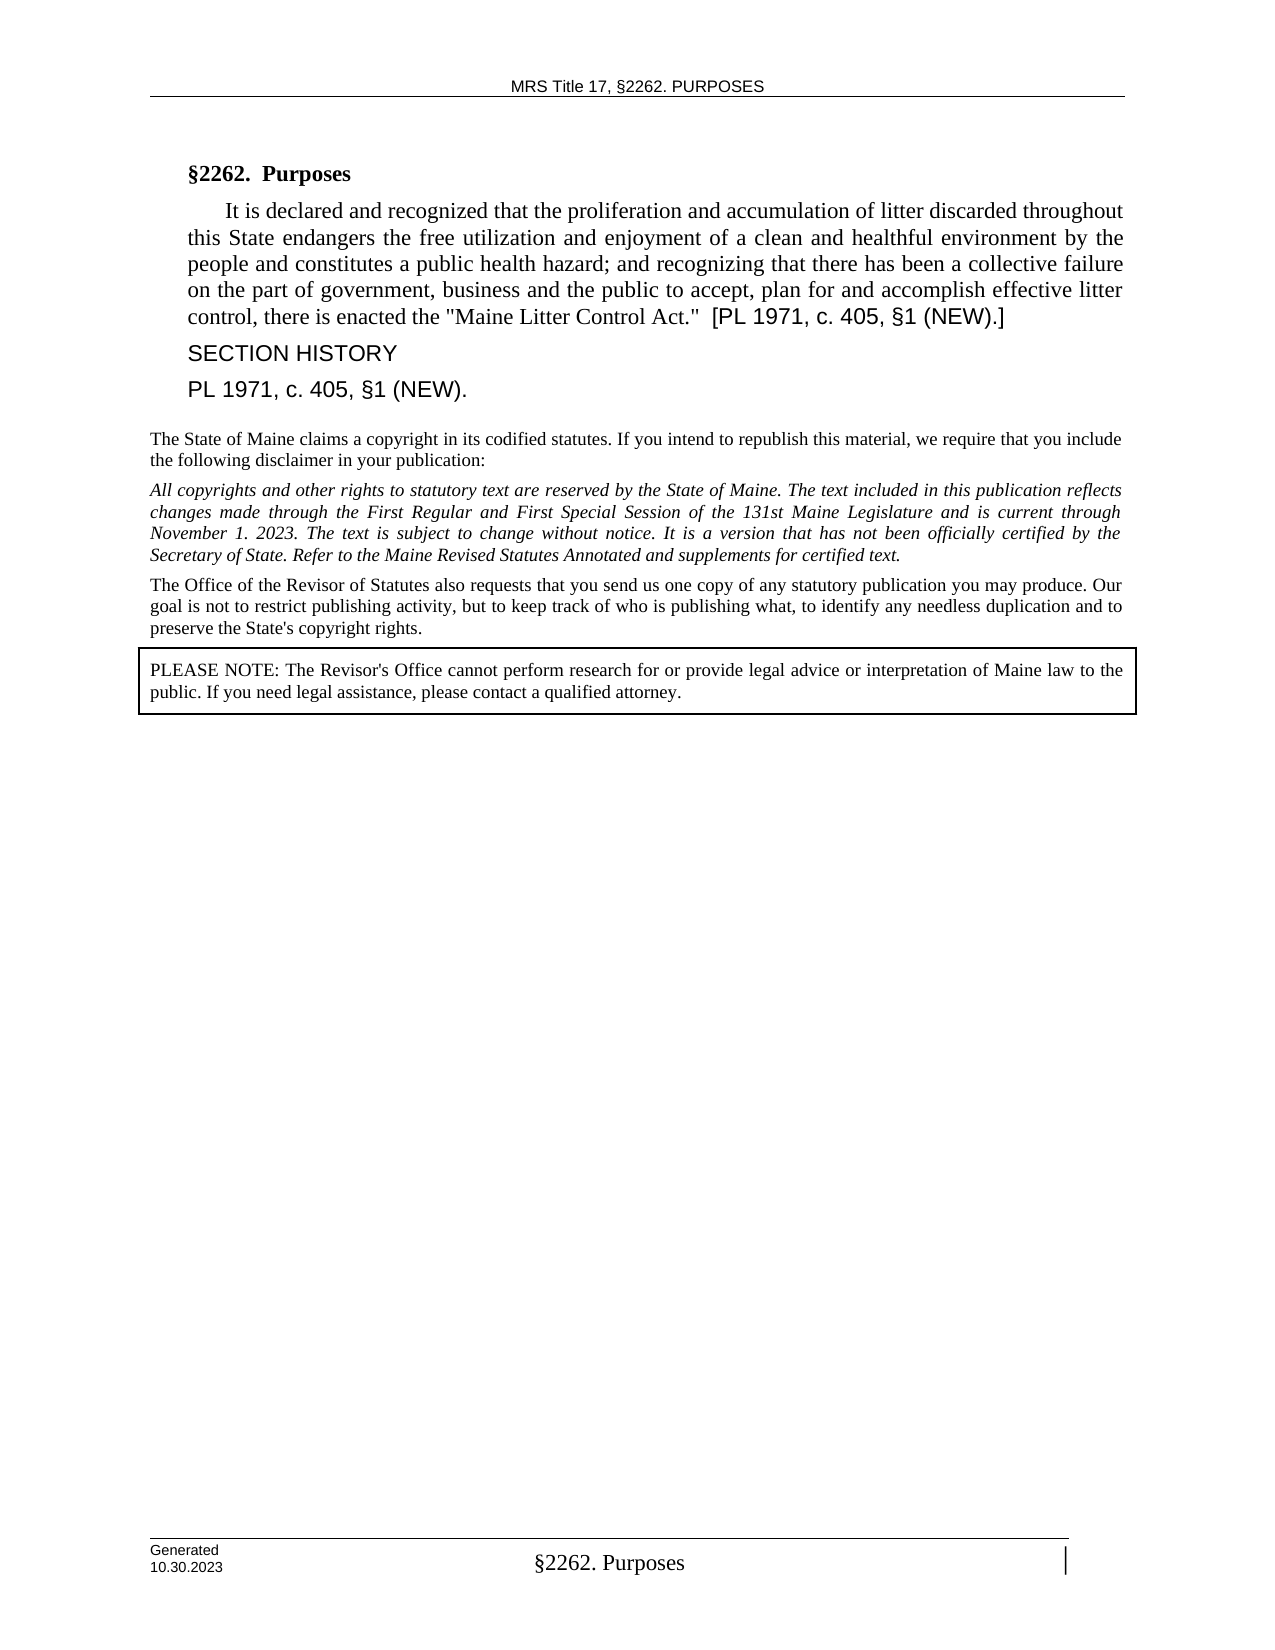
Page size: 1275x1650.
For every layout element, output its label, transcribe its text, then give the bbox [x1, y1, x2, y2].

text The Office of the Revisor of Statutes also requests that you send us one copy of any statutory publication you may produce. Our goal is not to restrict publishing activity, but to keep track of who is publishing what, to identify any needless duplication and to preserve the State's copyright rights. [150, 574, 1125, 638]
text PL 1971, c. 405, §1 (NEW). [187, 376, 1125, 403]
text It is declared and recognized that the proliferation and accumulation of litter discarded throughout this State endangers the free utilization and enjoyment of a clean and healthful environment by the people and constitutes a public health hazard; and recognizing that there has been a collective failure on the part of government, business and the public to accept, plan for and accomplish effective litter control, there is enacted the "Maine Litter Control Act." [PL 1971, c. 405, §1 (NEW).] [187, 197, 1125, 329]
text The State of Maine claims a copyright in its codified statutes. If you intend to republish this material, we require that you include the following disclaimer in your publication: [150, 428, 1125, 471]
text PLEASE NOTE: The Revisor's Office cannot perform research for or provide legal advice or interpretation of Maine law to the public. If you need legal assistance, please contact a qualified attorney. [140, 649, 1135, 713]
text All copyrights and other rights to statutory text are reserved by the State of Maine. The text included in this publication reflects changes made through the First Regular and First Special Session of the 131st Maine Legislature and is current through November 1. 2023 . The text is subject to change without notice. It is a version that has not been officially certified by the Secretary of State. Refer to the Maine Revised Statutes Annotated and supplements for certified text. [150, 479, 1125, 565]
text §2262. Purposes [187, 160, 1125, 187]
text SECTION HISTORY [187, 339, 1125, 366]
